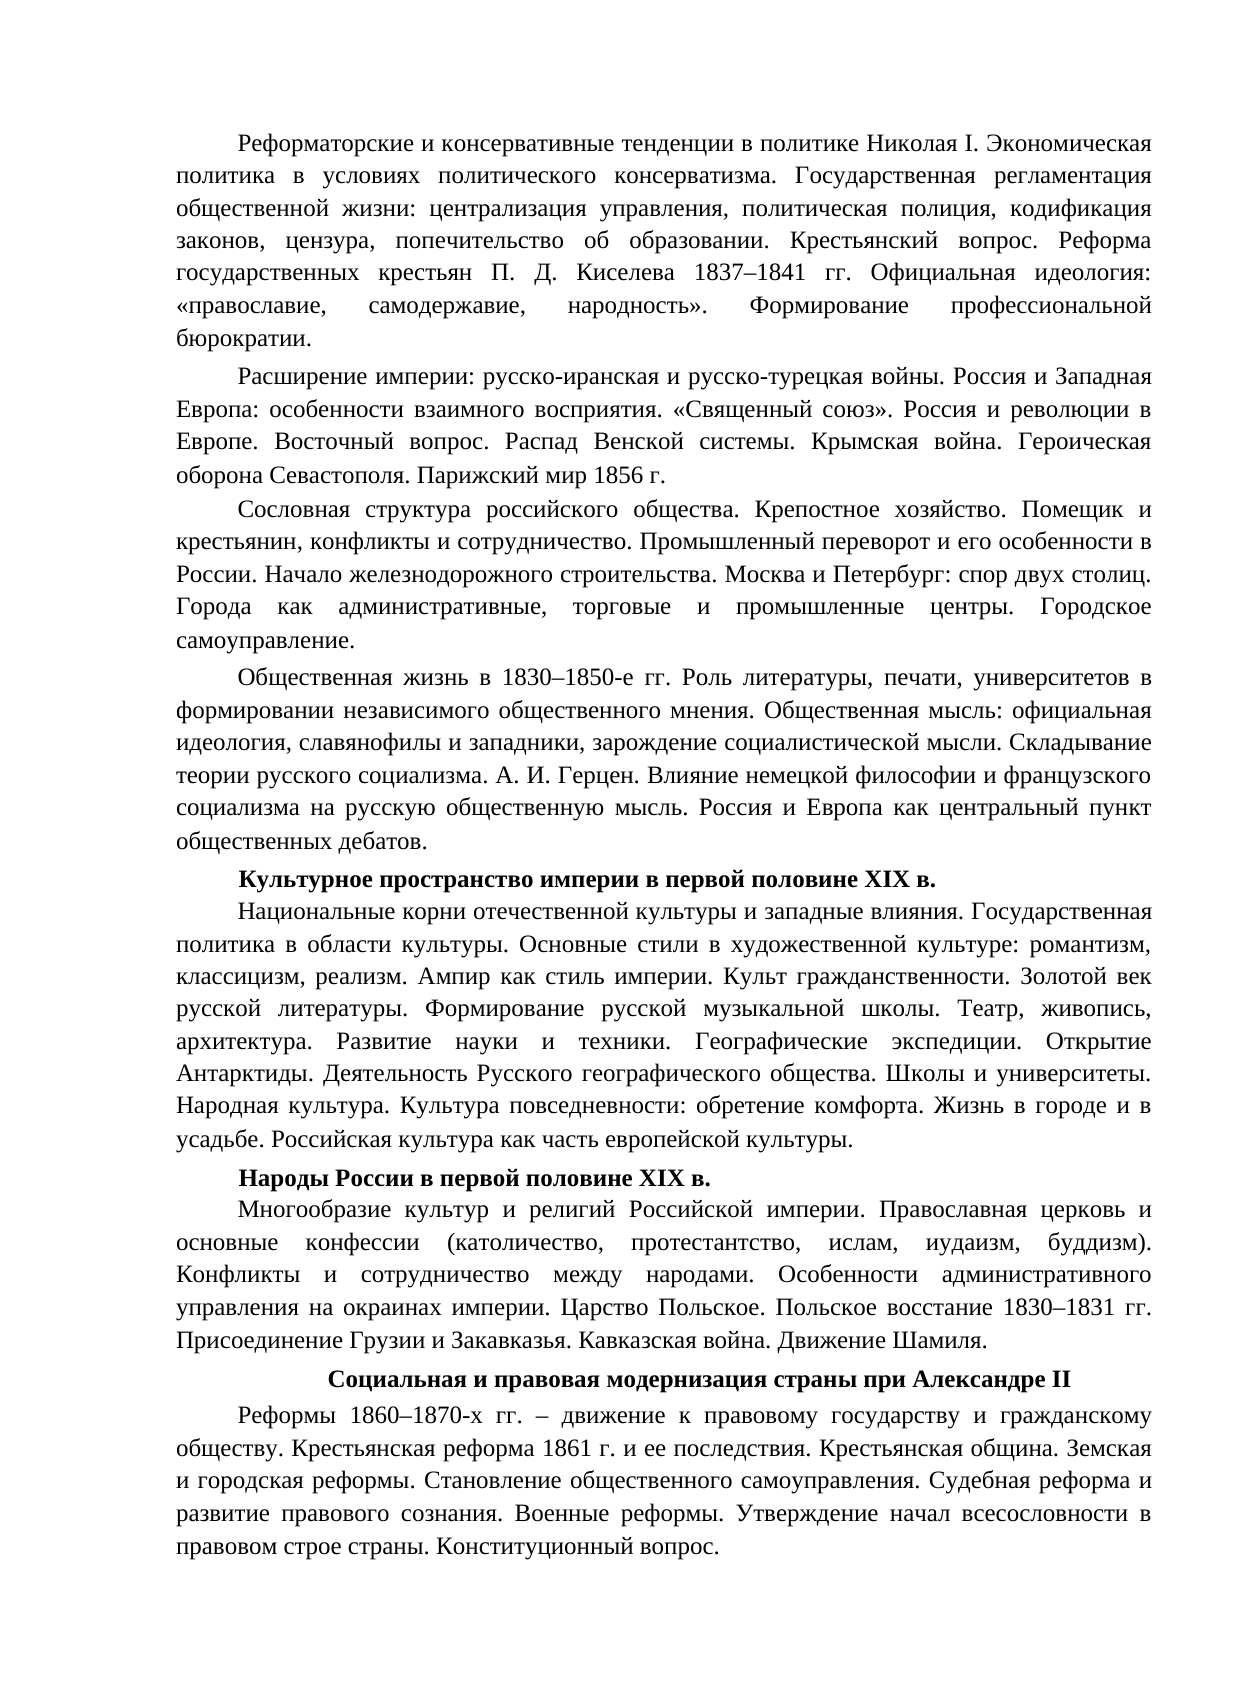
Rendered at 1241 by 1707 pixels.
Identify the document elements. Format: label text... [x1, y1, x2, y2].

text Реформаторские и консервативные тенденции в политике Николая I. Экономическая политика в условиях политического консерватизма. Государственная регламентация общественной жизни: централизация управления, политическая полиция, кодификация законов, цензура, попечительство об образовании. Крестьянский вопрос. Реформа государственных крестьян П. Д. Киселева 1837–1841 гг. Официальная идеология: «православие, самодержавие, народность». Формирование профессиональной бюрократии. [176, 128, 1153, 353]
text Сословная структура российского общества. Крепостное хозяйство. Помещик и крестьянин, конфликты и сотрудничество. Промышленный переворот и его особенности в России. Начало железнодорожного строительства. Москва и Петербург: спор двух столиц. Города как административные, торговые и промышленные центры. Городское самоуправление. [176, 494, 1153, 654]
text Расширение империи: русско-иранская и русско-турецкая войны. Россия и Западная Европа: особенности взаимного восприятия. «Священный союз». Россия и революции в Европе. Восточный вопрос. Распад Венской системы. Крымская война. Героическая оборона Севастополя. Парижский мир 1856 г. [176, 361, 1153, 489]
text Народы России в первой половине XIX в. [238, 1163, 1163, 1191]
subtitle Социальная и правовая модернизация страны при Александре II [185, 1364, 1152, 1393]
text Реформы 1860–1870-х гг. – движение к правовому государству и гражданскому обществу. Крестьянская реформа 1861 г. и ее последствия. Крестьянская община. Земская и городская реформы. Становление общественного самоуправления. Судебная реформа и развитие правового сознания. Военные реформы. Утверждение начал всесословности в правовом строе страны. Конституционный вопрос. [176, 1400, 1153, 1561]
text Культурное пространство империи в первой половине XIX в. [238, 864, 1163, 893]
text Многообразие культур и религий Российской империи. Православная церковь и основные конфессии (католичество, протестантство, ислам, иудаизм, буддизм). Конфликты и сотрудничество между народами. Особенности административного управления на окраинах империи. Царство Польское. Польское восстание 1830–1831 гг. Присоединение Грузии и Закавказья. Кавказская война. Движение Шамиля. [176, 1194, 1153, 1355]
text Национальные корни отечественной культуры и западные влияния. Государственная политика в области культуры. Основные стили в художественной культуре: романтизм, классицизм, реализм. Ампир как стиль империи. Культ гражданственности. Золотой век русской литературы. Формирование русской музыкальной школы. Театр, живопись, архитектура. Развитие науки и техники. Географические экспедиции. Открытие Антарктиды. Деятельность Русского географического общества. Школы и университеты. Народная культура. Культура повседневности: обретение комфорта. Жизнь в городе и в усадьбе. Российская культура как часть европейской культуры. [176, 896, 1153, 1154]
text Общественная жизнь в 1830–1850-е гг. Роль литературы, печати, университетов в формировании независимого общественного мнения. Общественная мысль: официальная идеология, славянофилы и западники, зарождение социалистической мысли. Складывание теории русского социализма. А. И. Герцен. Влияние немецкой философии и французского социализма на русскую общественную мысль. Россия и Европа как центральный пункт общественных дебатов. [176, 662, 1153, 855]
